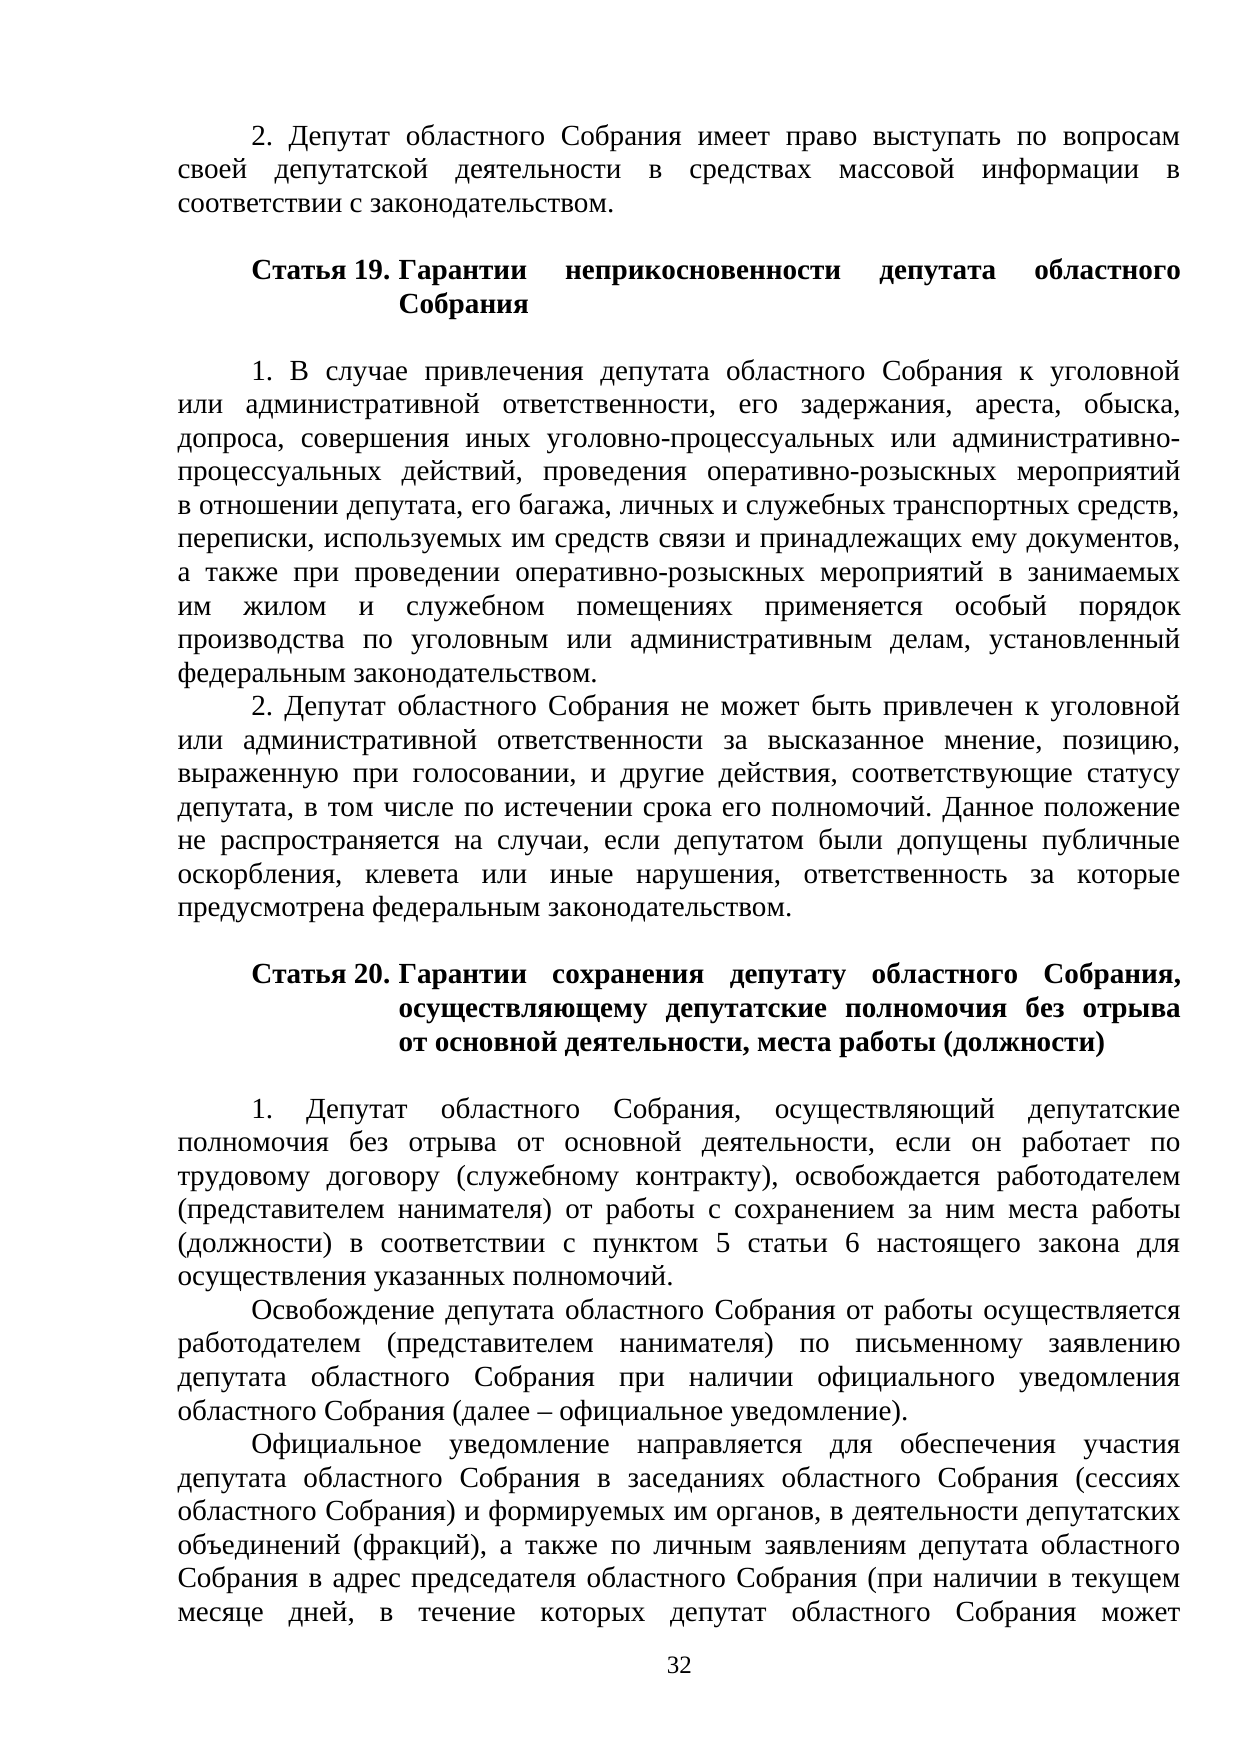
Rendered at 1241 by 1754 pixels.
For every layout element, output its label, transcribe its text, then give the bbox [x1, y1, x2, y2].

table_header Гарантии неприкосновенности депутата областного Собрания [398, 252, 1192, 319]
table_header Статья 19. [251, 252, 398, 319]
text 1. Депутат областного Собрания, осуществляющий депутатские полномочия без отрыва от основной деятельности, если он работает по трудовому договору (служебному контракту), освобождается работодателем (представителем нанимателя) от работы с сохранением за ним места работы (должности) в соответствии с пунктом 5 статьи 6 настоящего закона для осуществления указанных полномочий. [177, 1091, 1181, 1292]
table_header Статья 20. [251, 957, 398, 1057]
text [177, 1426, 1181, 1627]
table_header Гарантии сохранения депутату областного Собрания, осуществляющему депутатские полномочия без отрыва от основной деятельности, места работы (должности) [398, 957, 1192, 1057]
text 2. Депутат областного Собрания не может быть привлечен к уголовной или административной ответственности за высказанное мнение, позицию, выраженную при голосовании, и другие действия, соответствующие статусу депутата, в том числе по истечении срока его полномочий. Данное положение не распространяется на случаи, если депутатом были допущены публичные оскорбления, клевета или иные нарушения, ответственность за которые предусмотрена федеральным законодательством. [177, 688, 1181, 923]
text 1. В случае привлечения депутата областного Собрания к уголовной или административной ответственности, его задержания, ареста, обыска, допроса, совершения иных уголовно-процессуальных или административно-процессуальных действий, проведения оперативно-розыскных мероприятий в отношении депутата, его багажа, личных и служебных транспортных средств, переписки, используемых им средств связи и принадлежащих ему документов, а также при проведении оперативно-розыскных мероприятий в занимаемых им жилом и служебном помещениях применяется особый порядок производства по уголовным или административным делам, установленный федеральным законодательством. [177, 353, 1181, 688]
text 2. Депутат областного Собрания имеет право выступать по вопросам своей депутатской деятельности в средствах массовой информации в соответствии с законодательством. [177, 118, 1181, 219]
text Освобождение депутата областного Собрания от работы осуществляется работодателем (представителем нанимателя) по письменному заявлению депутата областного Собрания при наличии официального уведомления областного Собрания (далее – официальное уведомление). [177, 1292, 1181, 1426]
